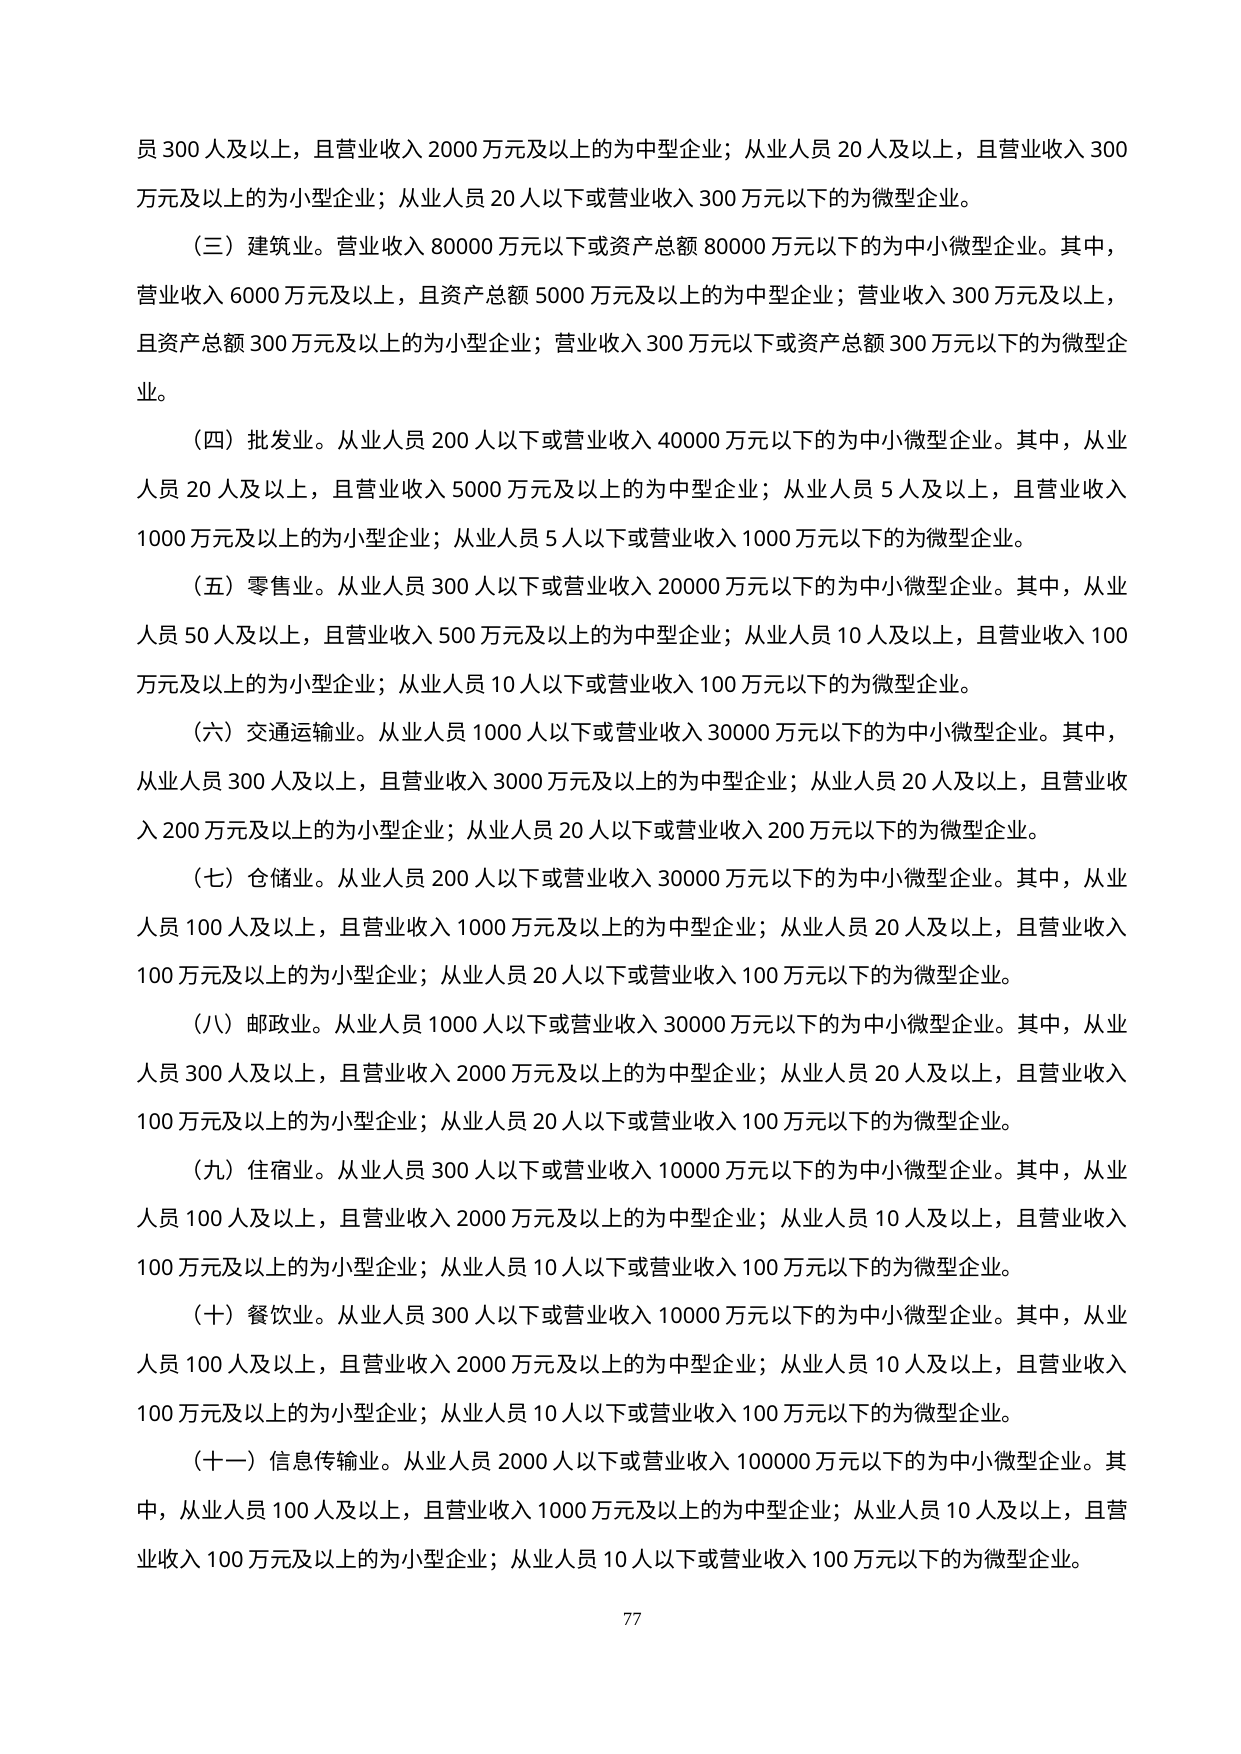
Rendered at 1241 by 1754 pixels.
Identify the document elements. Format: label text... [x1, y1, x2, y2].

text （九）住宿业。从业人员300人以下或营业收入10000万元以下的为中小微型企业。其中，从业人员100人及以上，且营业收入2000万元及以上的为中型企业；从业人员10人及以上，且营业收入100万元及以上的为小型企业；从业人员10人以下或营业收入100万元以下的为微型企业。 [136, 1152, 1128, 1282]
text （七）仓储业。从业人员200人以下或营业收入30000万元以下的为中小微型企业。其中，从业人员100人及以上，且营业收入1000万元及以上的为中型企业；从业人员20人及以上，且营业收入100万元及以上的为小型企业；从业人员20人以下或营业收入100万元以下的为微型企业。 [136, 861, 1128, 991]
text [136, 132, 1128, 213]
text （十一）信息传输业。从业人员2000人以下或营业收入100000万元以下的为中小微型企业。其中，从业人员100人及以上，且营业收入1000万元及以上的为中型企业；从业人员10人及以上，且营业收入100万元及以上的为小型企业；从业人员10人以下或营业收入100万元以下的为微型企业。 [136, 1444, 1128, 1574]
text （八）邮政业。从业人员1000人以下或营业收入30000万元以下的为中小微型企业。其中，从业人员300人及以上，且营业收入2000万元及以上的为中型企业；从业人员20人及以上，且营业收入100万元及以上的为小型企业；从业人员20人以下或营业收入100万元以下的为微型企业。 [136, 1007, 1128, 1137]
text （四）批发业。从业人员200人以下或营业收入40000万元以下的为中小微型企业。其中，从业人员20人及以上，且营业收入5000万元及以上的为中型企业；从业人员5人及以上，且营业收入1000万元及以上的为小型企业；从业人员5人以下或营业收入1000万元以下的为微型企业。 [136, 423, 1128, 553]
text （五）零售业。从业人员300人以下或营业收入20000万元以下的为中小微型企业。其中，从业人员50人及以上，且营业收入500万元及以上的为中型企业；从业人员10人及以上，且营业收入100万元及以上的为小型企业；从业人员10人以下或营业收入100万元以下的为微型企业。 [136, 569, 1128, 699]
text （三）建筑业。营业收入80000万元以下或资产总额80000万元以下的为中小微型企业。其中，营业收入6000万元及以上，且资产总额5000万元及以上的为中型企业；营业收入300万元及以上，且资产总额300万元及以上的为小型企业；营业收入300万元以下或资产总额300万元以下的为微型企业。 [136, 229, 1128, 407]
text （六）交通运输业。从业人员1000人以下或营业收入30000万元以下的为中小微型企业。其中，从业人员300人及以上，且营业收入3000万元及以上的为中型企业；从业人员20人及以上，且营业收入200万元及以上的为小型企业；从业人员20人以下或营业收入200万元以下的为微型企业。 [136, 715, 1128, 845]
text （十）餐饮业。从业人员300人以下或营业收入10000万元以下的为中小微型企业。其中，从业人员100人及以上，且营业收入2000万元及以上的为中型企业；从业人员10人及以上，且营业收入100万元及以上的为小型企业；从业人员10人以下或营业收入100万元以下的为微型企业。 [136, 1298, 1128, 1428]
